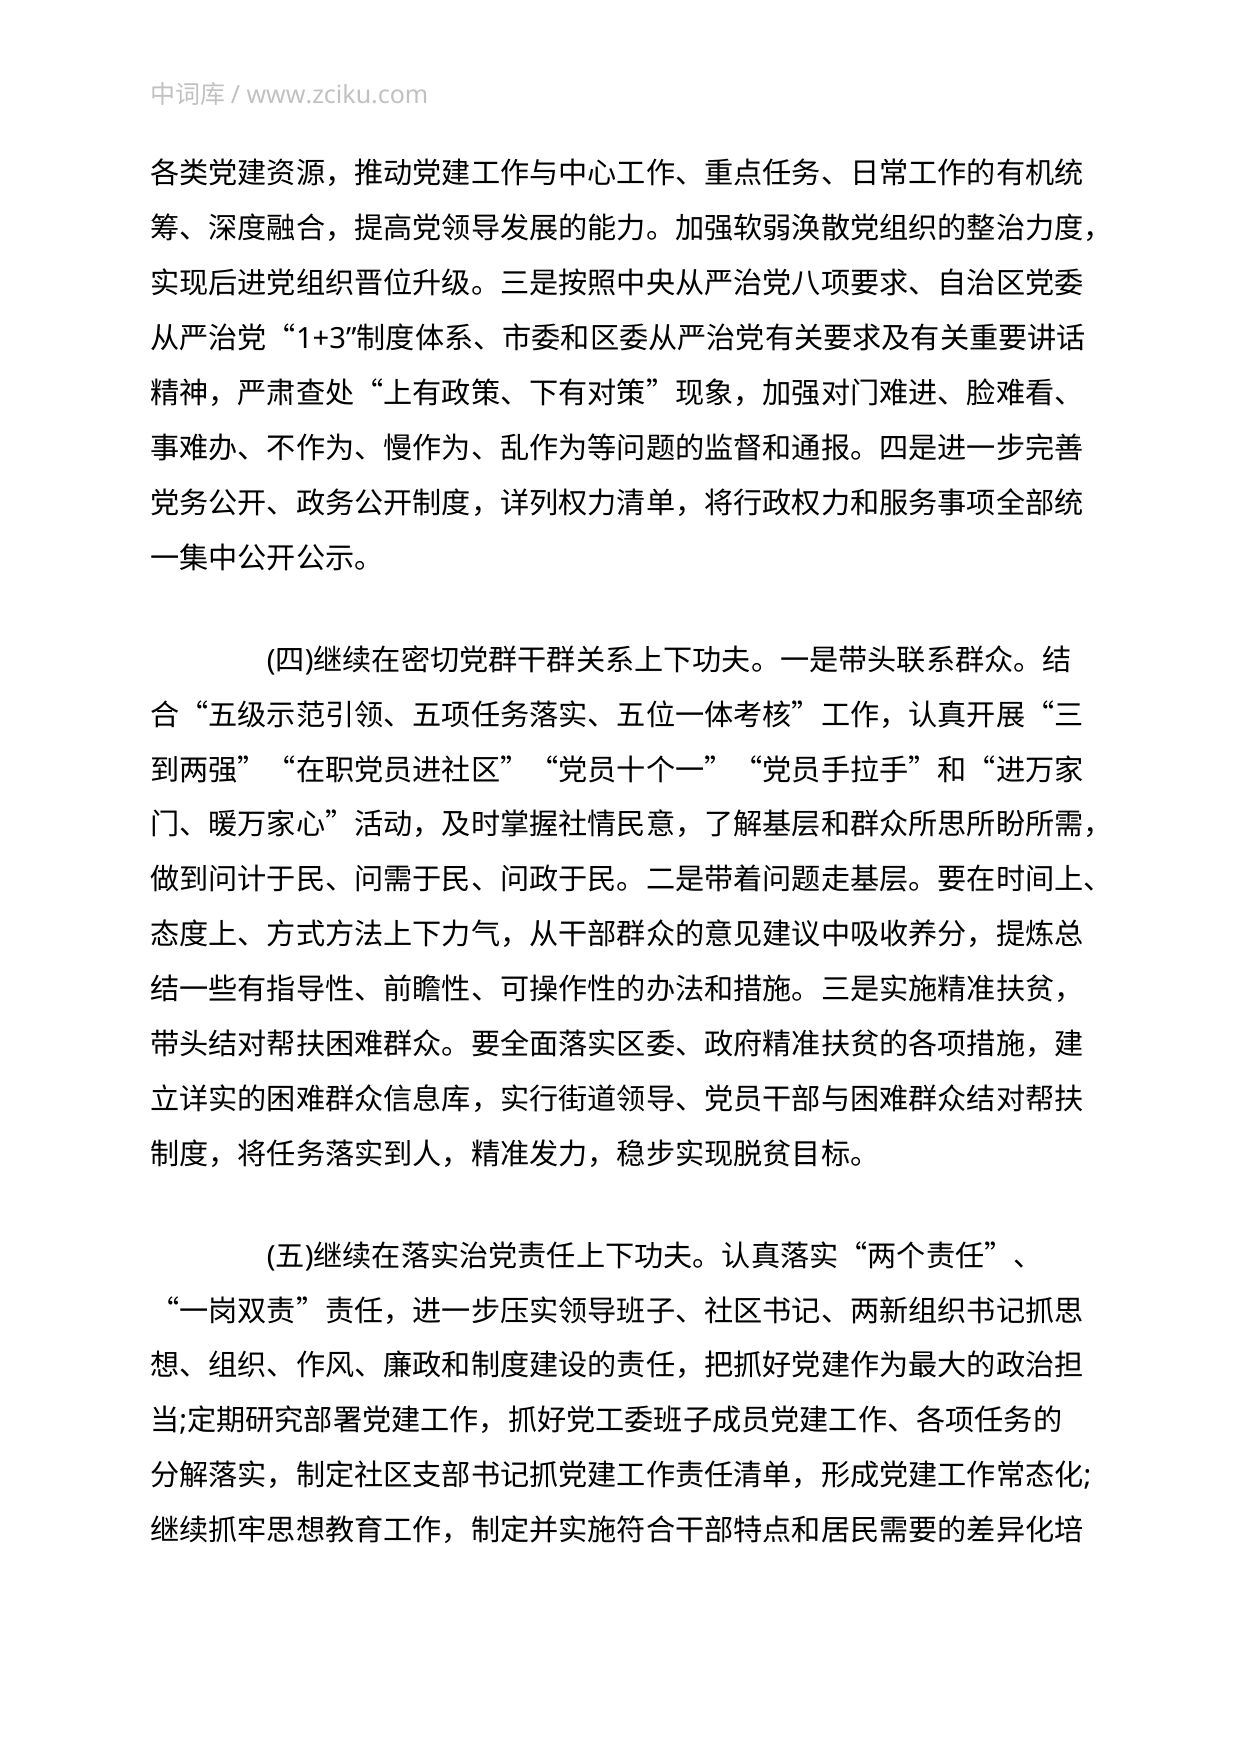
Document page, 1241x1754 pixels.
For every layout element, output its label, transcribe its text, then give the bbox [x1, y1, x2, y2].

text (四)继续在密切党群干群关系上下功夫。一是带头联系群众。结合“五级示范引领、五项任务落实、五位一体考核”工作，认真开展“三到两强”“在职党员进社区”“党员十个一”“党员手拉手”和“进万家门、暖万家心”活动，及时掌握社情民意，了解基层和群众所思所盼所需，做到问计于民、问需于民、问政于民。二是带着问题走基层。要在时间上、态度上、方式方法上下力气，从干部群众的意见建议中吸收养分，提炼总结一些有指导性、前瞻性、可操作性的办法和措施。三是实施精准扶贫，带头结对帮扶困难群众。要全面落实区委、政府精准扶贫的各项措施，建立详实的困难群众信息库，实行街道领导、党员干部与困难群众结对帮扶制度，将任务落实到人，精准发力，稳步实现脱贫目标。 [150, 636, 1090, 1173]
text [150, 150, 1090, 577]
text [150, 1232, 1090, 1549]
